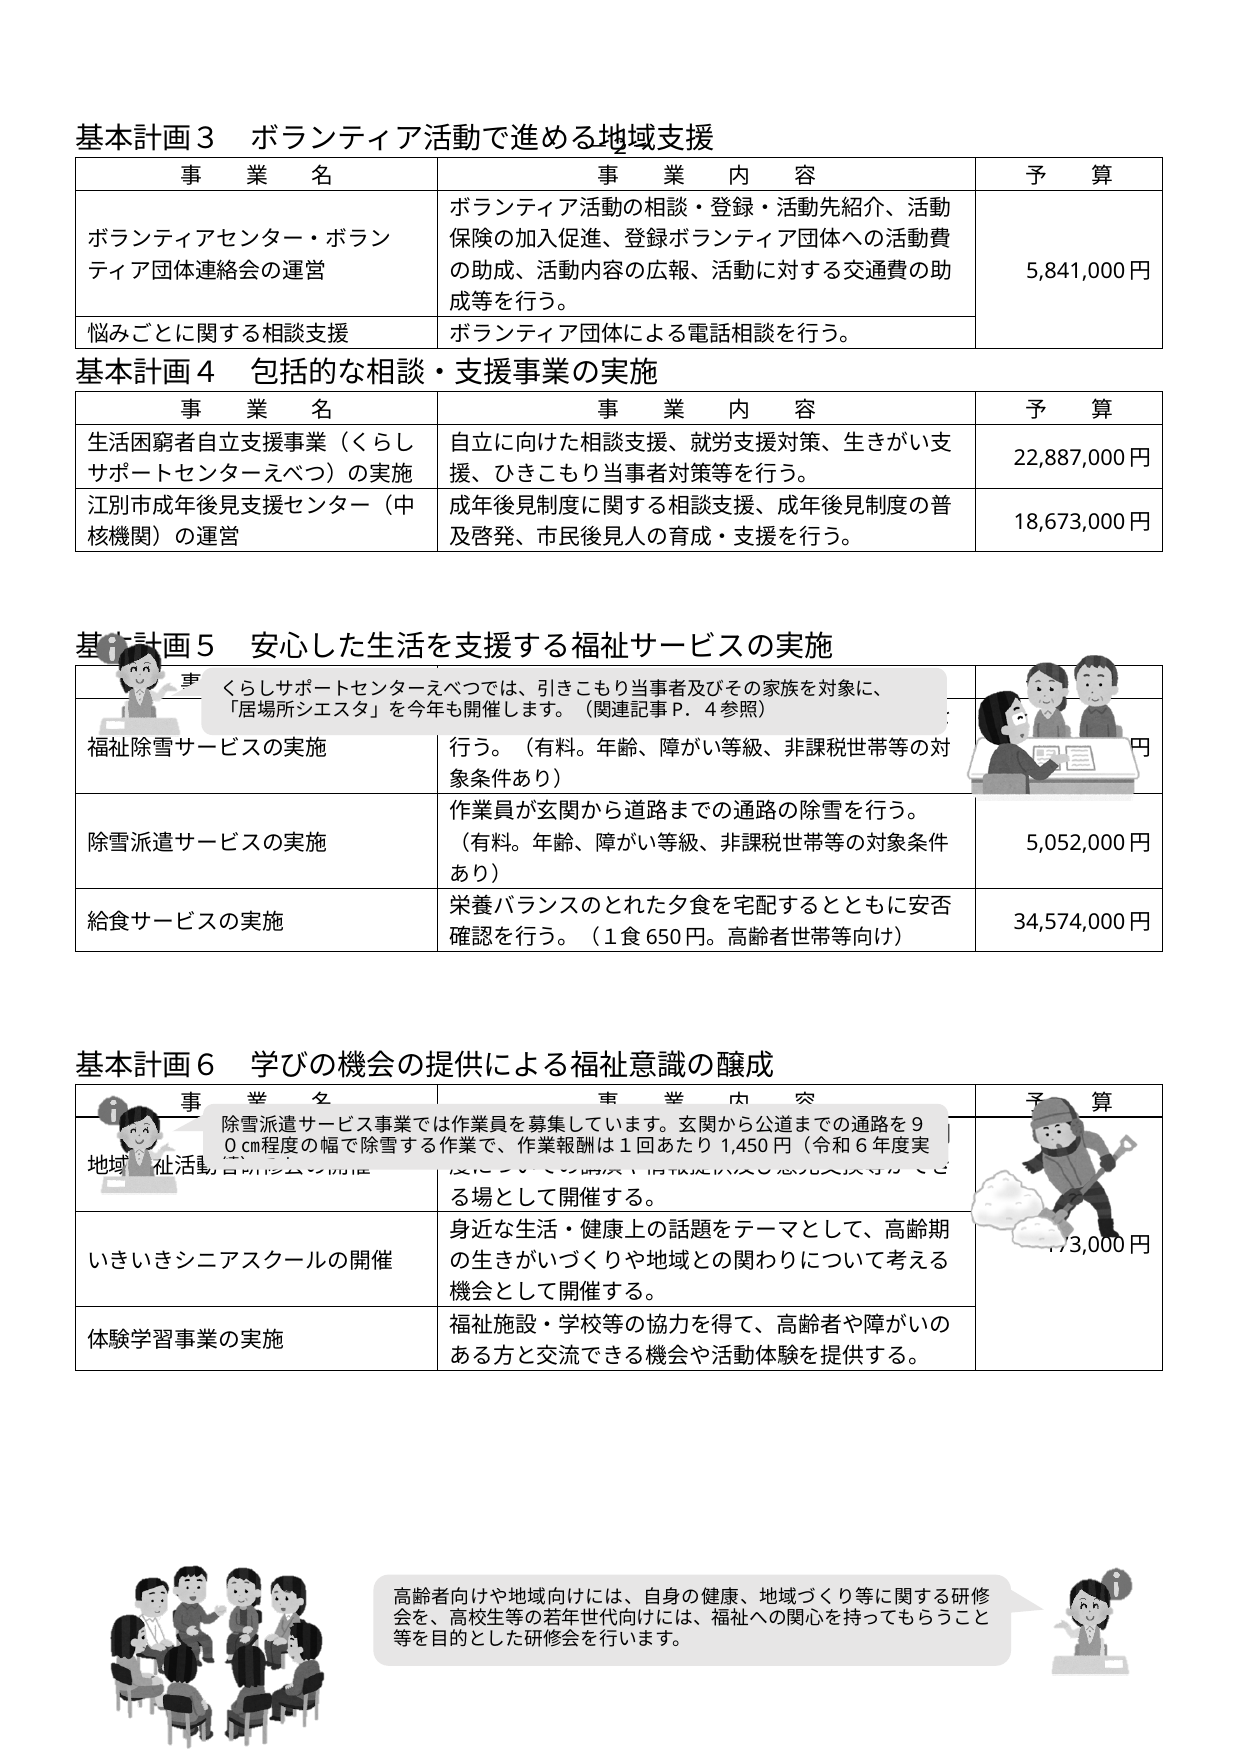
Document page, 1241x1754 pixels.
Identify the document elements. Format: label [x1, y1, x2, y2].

picture [93, 631, 188, 737]
picture [1043, 1566, 1134, 1676]
picture [964, 1085, 1147, 1251]
picture [962, 644, 1147, 801]
picture [101, 1552, 331, 1751]
picture [95, 1094, 185, 1195]
